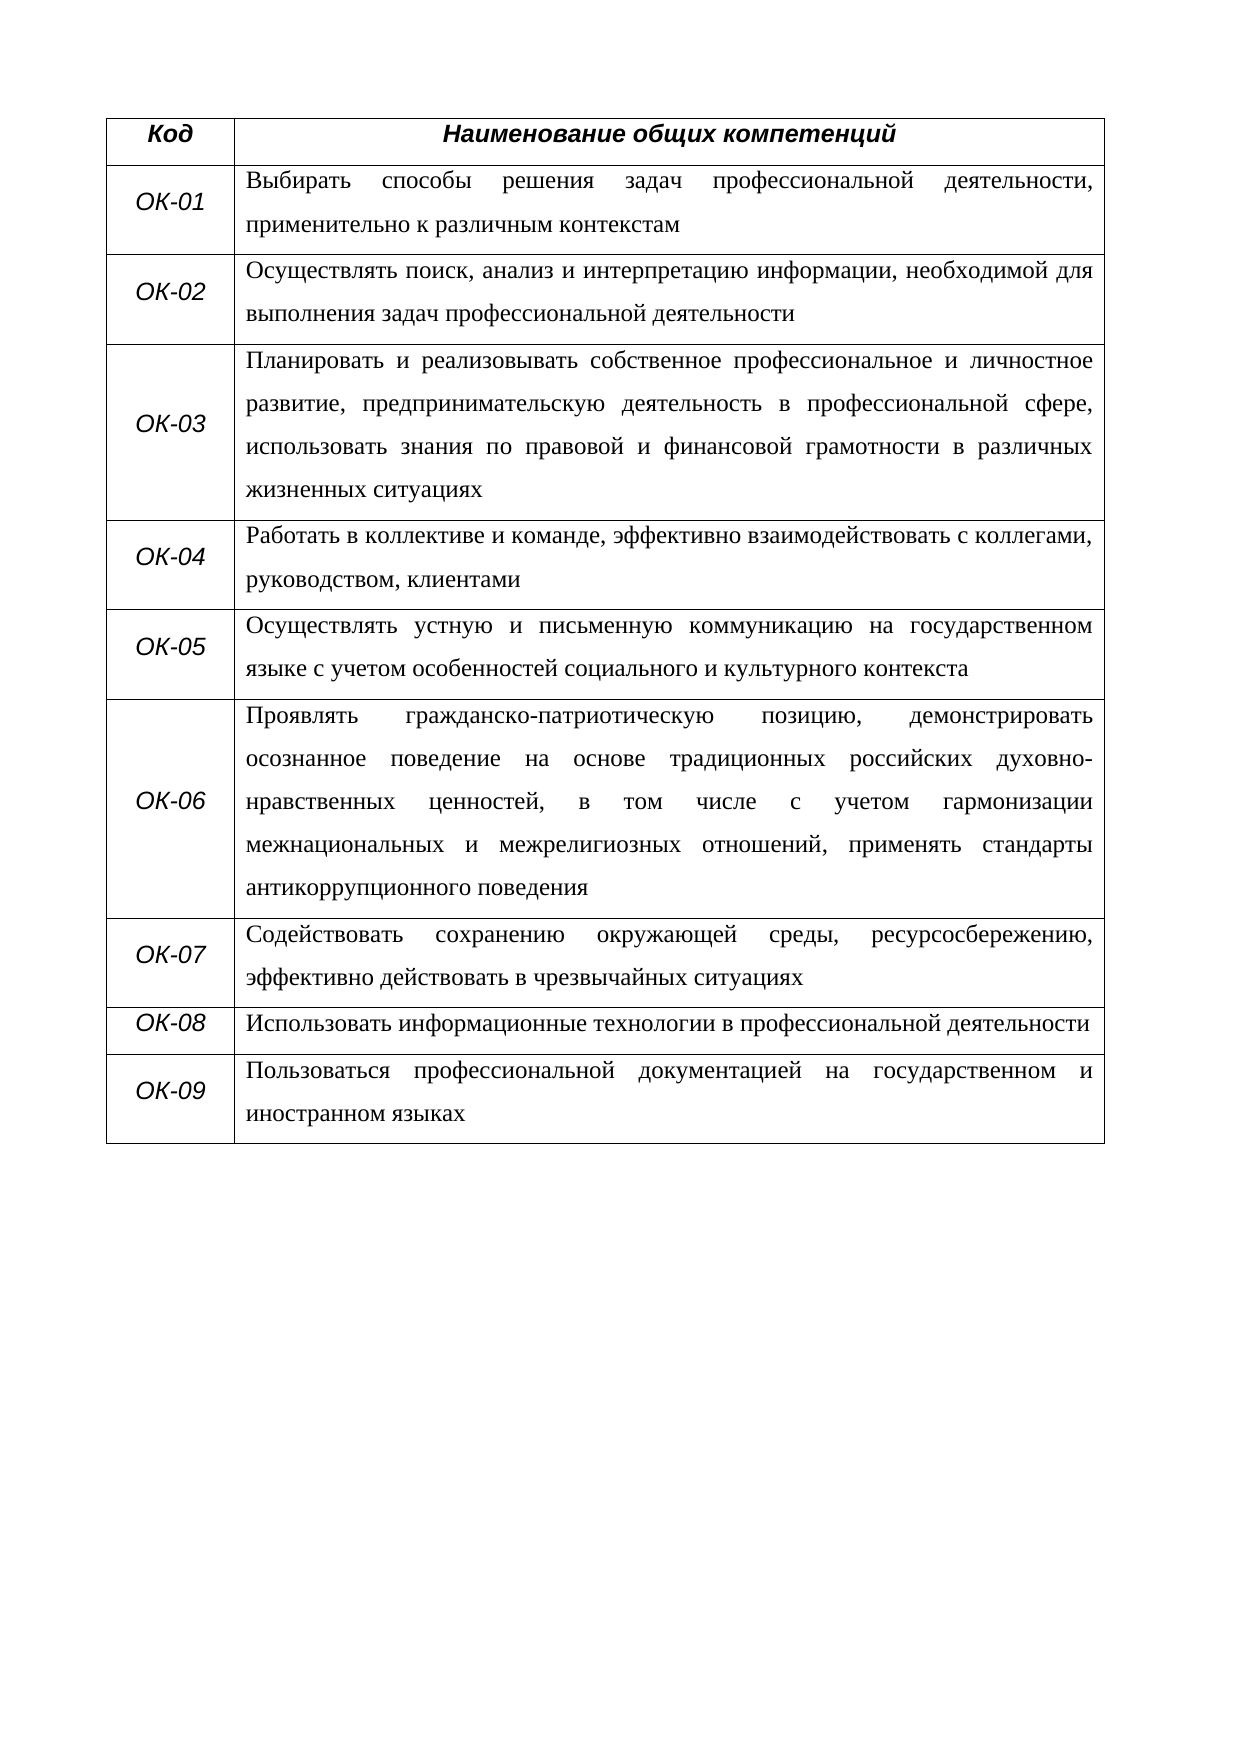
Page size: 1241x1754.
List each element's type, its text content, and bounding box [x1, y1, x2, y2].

table_cell ОК-06 [107, 700, 234, 918]
table_cell Содействовать сохранению окружающей среды, ресурсосбережению, эффективно действовать в чрезвычайных ситуациях [235, 919, 1104, 1007]
table_cell ОК-02 [107, 255, 234, 344]
table_cell Осуществлять поиск, анализ и интерпретацию информации, необходимой для выполнения задач профессиональной деятельности [235, 255, 1104, 344]
table_cell Работать в коллективе и команде, эффективно взаимодействовать с коллегами, руководством, клиентами [235, 521, 1104, 609]
table_cell ОК-04 [107, 521, 234, 609]
table_cell Выбирать способы решения задач профессиональной деятельности, применительно к различным контекстам [235, 166, 1104, 254]
table_cell ОК-07 [107, 919, 234, 1007]
table_cell Пользоваться профессиональной документацией на государственном и иностранном языках [235, 1055, 1104, 1143]
table_header Код [107, 119, 234, 164]
table_cell Осуществлять устную и письменную коммуникацию на государственном языке с учетом особенностей социального и культурного контекста [235, 610, 1104, 699]
table_cell ОК-03 [107, 345, 234, 519]
table_header Наименование общих компетенций [235, 119, 1104, 164]
table_cell ОК-01 [107, 166, 234, 254]
table_cell Использовать информационные технологии в профессиональной деятельности [235, 1008, 1104, 1054]
table_cell Планировать и реализовывать собственное профессиональное и личностное развитие, предпринимательскую деятельность в профессиональной сфере, использовать знания по правовой и финансовой грамотности в различных жизненных ситуациях [235, 345, 1104, 519]
table_cell ОК-05 [107, 610, 234, 699]
table_cell ОК-09 [107, 1055, 234, 1143]
table_cell ОК-08 [107, 1008, 234, 1054]
table_cell Проявлять гражданско-патриотическую позицию, демонстрировать осознанное поведение на основе традиционных российских духовно- нравственных ценностей, в том числе с учетом гармонизации межнациональных и межрелигиозных отношений, применять стандарты антикоррупционного поведения [235, 700, 1104, 918]
